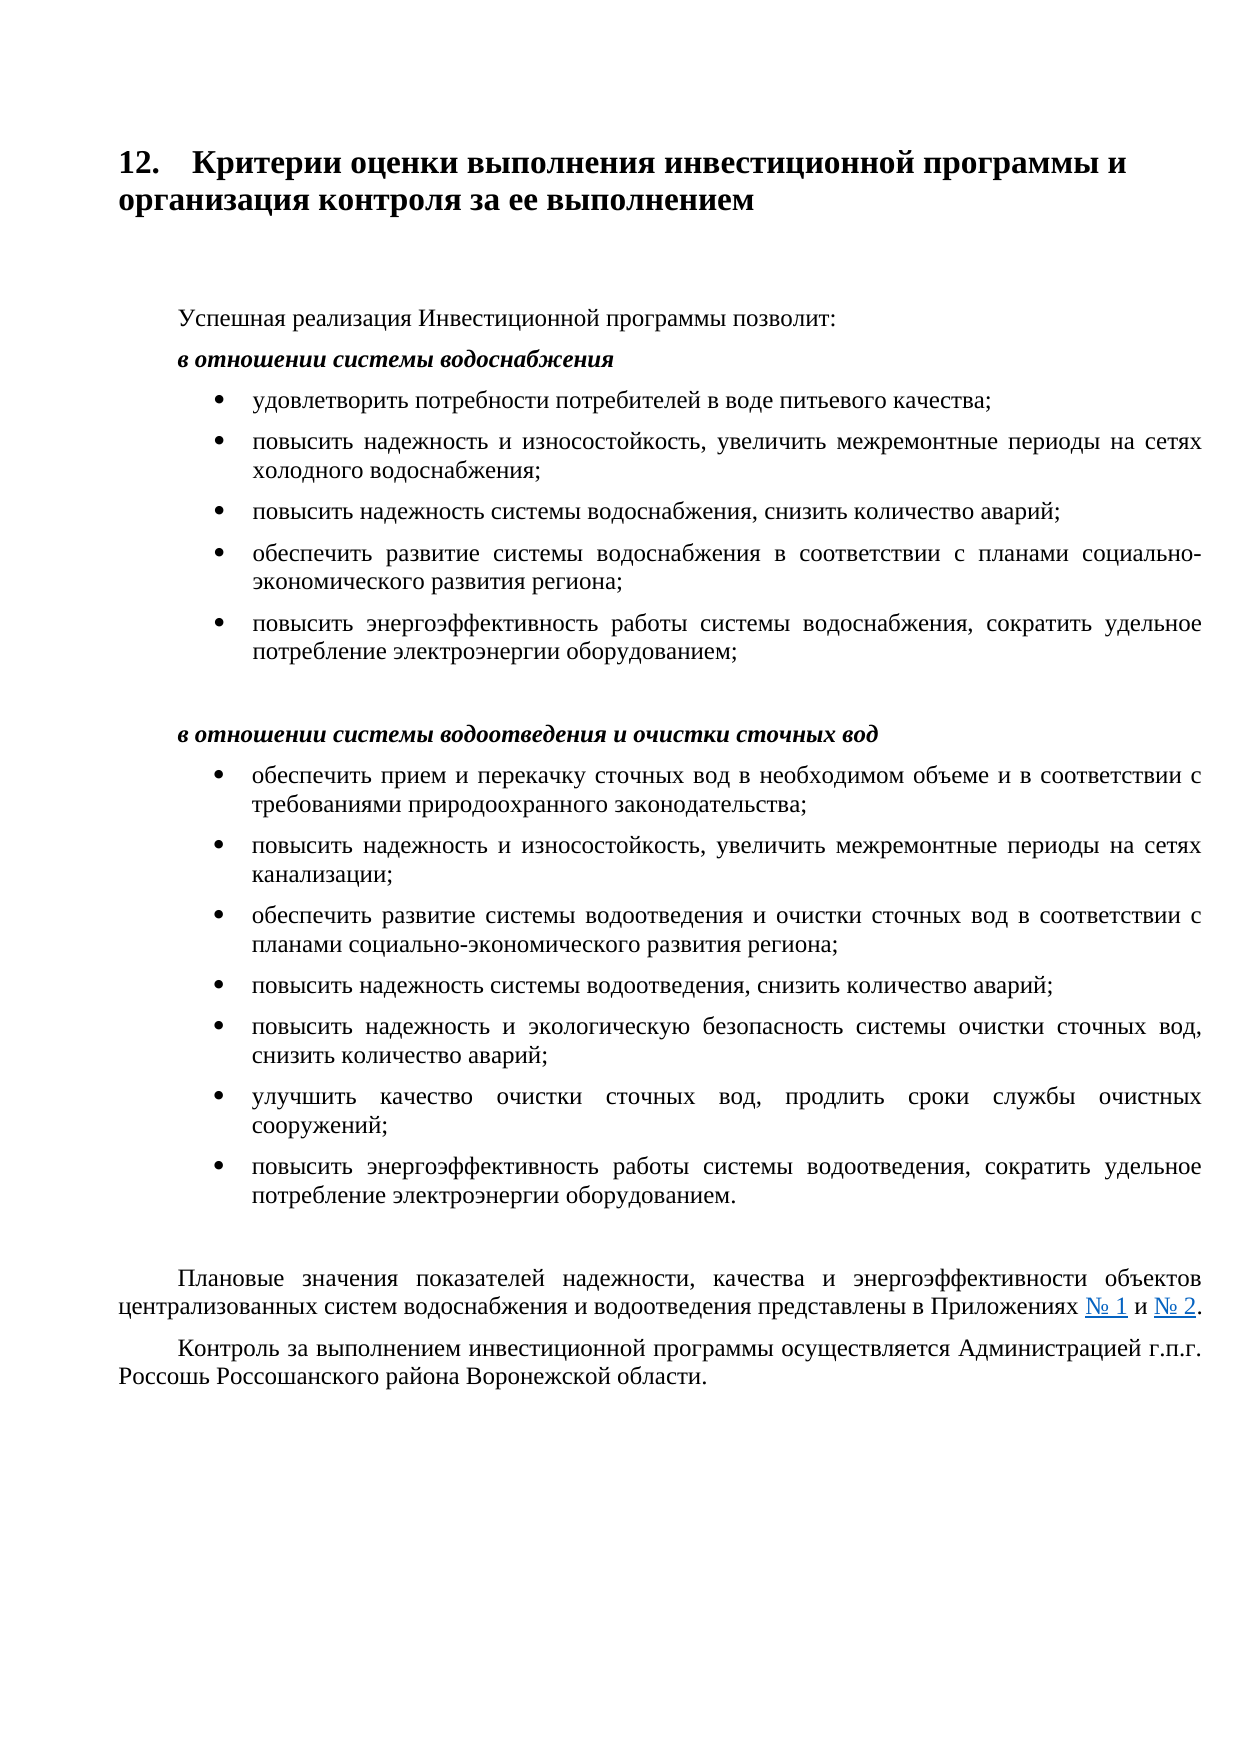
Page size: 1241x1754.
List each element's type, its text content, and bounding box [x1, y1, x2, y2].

list повысить надежность и экологическую безопасность системы очистки сточных вод, снизить количество аварий; [214, 1011, 1203, 1069]
list удовлетворить потребности потребителей в воде питьевого качества; [215, 385, 1203, 414]
text 12. Критерии оценки выполнения инвестиционной программы и организация контроля за ее выполнением [118, 144, 1203, 218]
text Контроль за выполнением инвестиционной программы осуществляется Администрацией г.п.г. Россошь Россошанского района Воронежской области. [118, 1333, 1203, 1390]
list обеспечить прием и перекачку сточных вод в необходимом объеме и в соответствии с требованиями природоохранного законодательства; [214, 760, 1203, 818]
list обеспечить развитие системы водоснабжения в соответствии с планами социально-экономического развития региона; [215, 538, 1203, 595]
list повысить надежность системы водоснабжения, снизить количество аварий; [215, 496, 1203, 525]
text в отношении системы водоснабжения [177, 344, 1203, 373]
list повысить надежность и износостойкость, увеличить межремонтные периоды на сетях холодного водоснабжения; [215, 426, 1203, 484]
list повысить энергоэффективность работы системы водоотведения, сократить удельное потребление электроэнергии оборудованием. [214, 1151, 1203, 1209]
list повысить надежность и износостойкость, увеличить межремонтные периоды на сетях канализации; [214, 830, 1203, 888]
text в отношении системы водоотведения и очистки сточных вод [177, 719, 1203, 748]
list повысить надежность системы водоотведения, снизить количество аварий; [214, 970, 1203, 999]
list обеспечить развитие системы водоотведения и очистки сточных вод в соответствии с планами социально-экономического развития региона; [214, 900, 1203, 958]
list улучшить качество очистки сточных вод, продлить сроки службы очистных сооружений; [214, 1081, 1203, 1139]
list повысить энергоэффективность работы системы водоснабжения, сократить удельное потребление электроэнергии оборудованием; [215, 608, 1203, 665]
text Успешная реализация Инвестиционной программы позволит: [118, 303, 1203, 331]
text Плановые значения показателей надежности, качества и энергоэффективности объектов централизованных систем водоснабжения и водоотведения представлены в Приложениях № 1 и № 2. [118, 1263, 1203, 1320]
